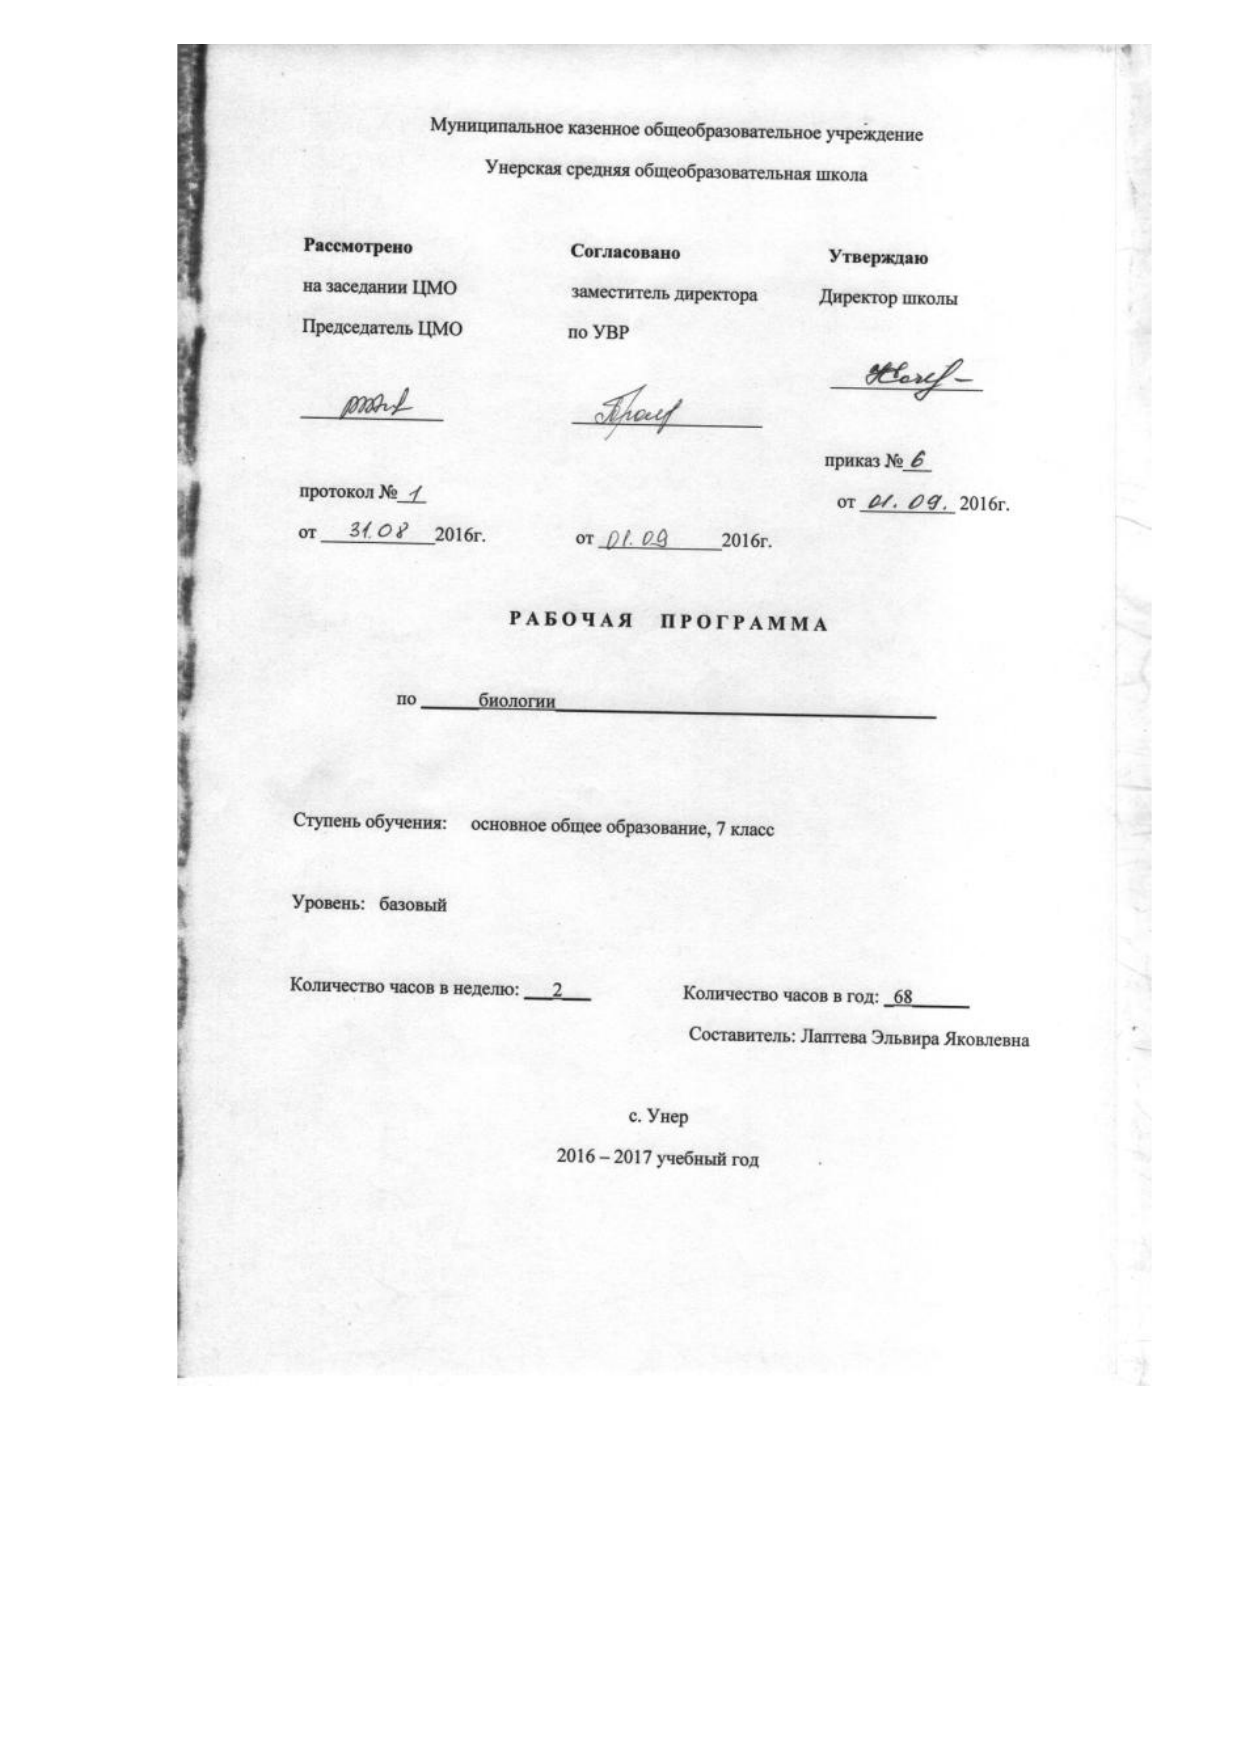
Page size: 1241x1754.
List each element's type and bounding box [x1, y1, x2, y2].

picture [177, 44, 1152, 1386]
